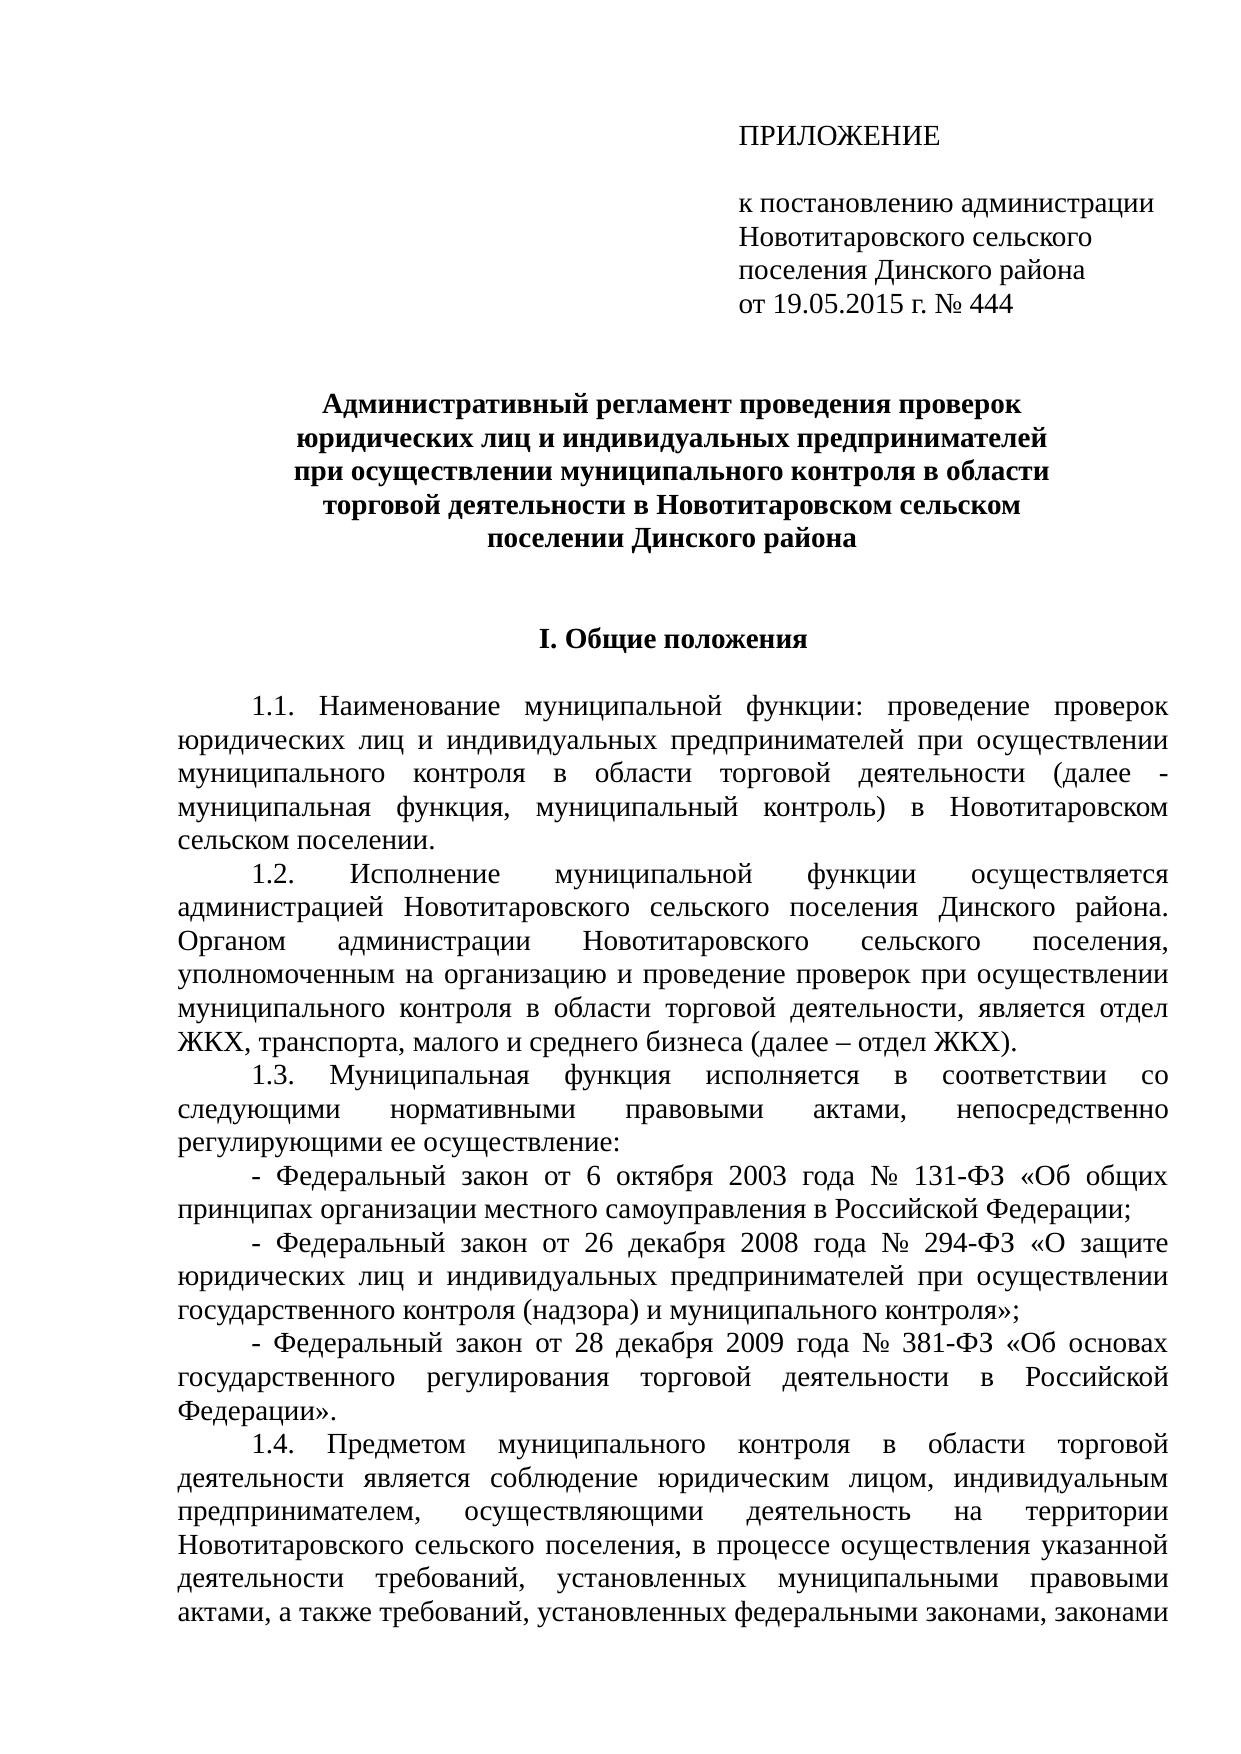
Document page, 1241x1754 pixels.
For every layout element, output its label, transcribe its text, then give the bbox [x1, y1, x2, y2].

text - Федеральный закон от 26 декабря 2008 года № 294-ФЗ «О защите юридических лиц и индивидуальных предпринимателей при осуществлении государственного контроля (надзора) и муниципального контроля»; [177, 1225, 1169, 1326]
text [177, 1426, 1169, 1627]
text I. Общие положения [177, 621, 1169, 655]
text - Федеральный закон от 28 декабря 2009 года № 381-ФЗ «Об основах государственного регулирования торговой деятельности в Российской Федерации». [177, 1326, 1169, 1426]
text Административный регламент проведения проверок юридических лиц и индивидуальных предпринимателей при осуществлении муниципального контроля в области торговой деятельности в Новотитаровском сельском поселении Динского района [281, 386, 1063, 554]
text 1.2. Исполнение муниципальной функции осуществляется администрацией Новотитаровского сельского поселения Динского района. Органом администрации Новотитаровского сельского поселения, уполномоченным на организацию и проведение проверок при осуществлении муниципального контроля в области торговой деятельности, является отдел ЖКХ, транспорта, малого и среднего бизнеса (далее – отдел ЖКХ). [177, 856, 1169, 1057]
text 1.1. Наименование муниципальной функции: проведение проверок юридических лиц и индивидуальных предпринимателей при осуществлении муниципального контроля в области торговой деятельности (далее - муниципальная функция, муниципальный контроль) в Новотитаровском сельском поселении. [177, 688, 1169, 856]
text Новотитаровского сельского поселения Динского района [738, 219, 1169, 286]
text - Федеральный закон от 6 октября 2003 года № 131-ФЗ «Об общих принципах организации местного самоуправления в Российской Федерации; [177, 1158, 1169, 1225]
text ПРИЛОЖЕНИЕ [738, 118, 1169, 152]
text от 19.05.2015 г. № 444 [738, 286, 1169, 319]
text к постановлению администрации [738, 185, 1169, 219]
text 1.3. Муниципальная функция исполняется в соответствии со следующими нормативными правовыми актами, непосредственно регулирующими ее осуществление: [177, 1057, 1169, 1158]
